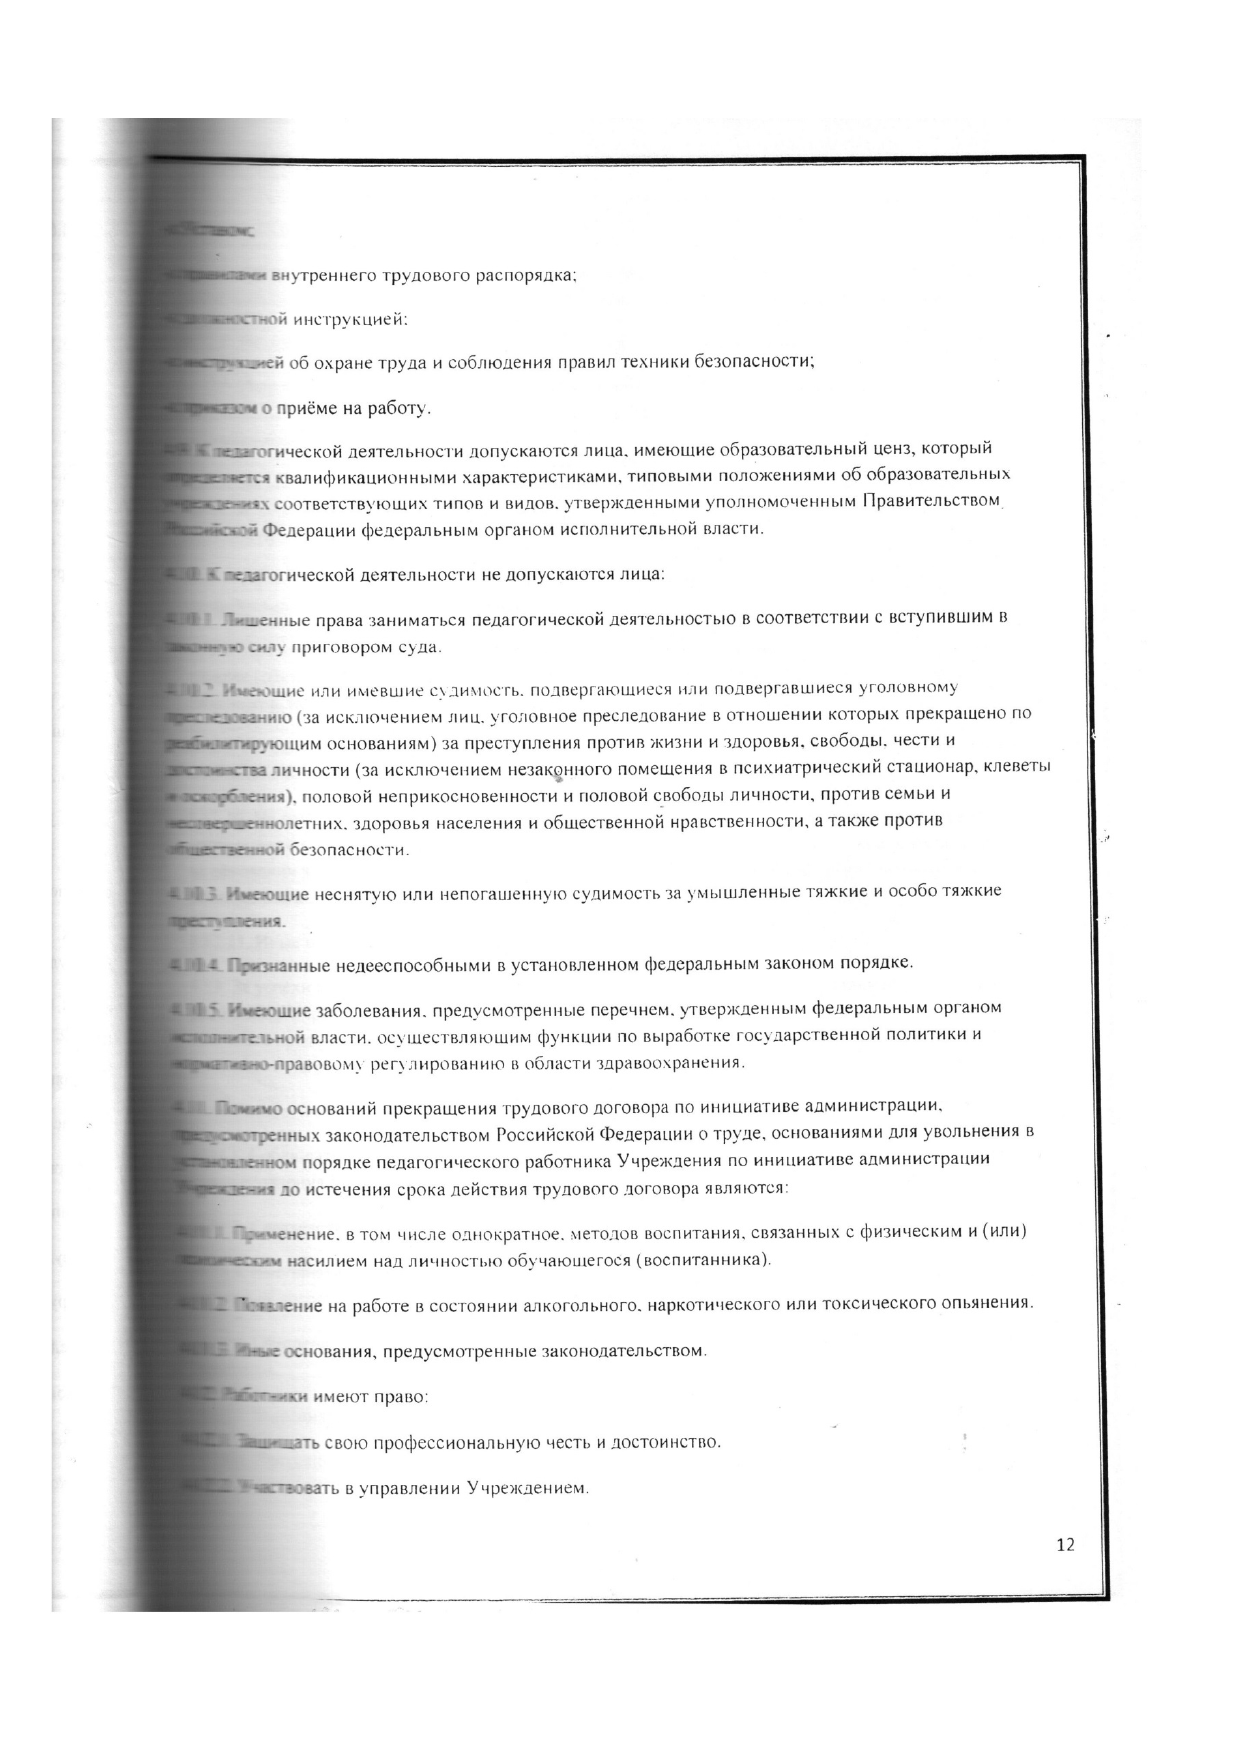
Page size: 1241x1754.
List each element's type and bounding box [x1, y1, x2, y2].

picture [44, 118, 1148, 1636]
